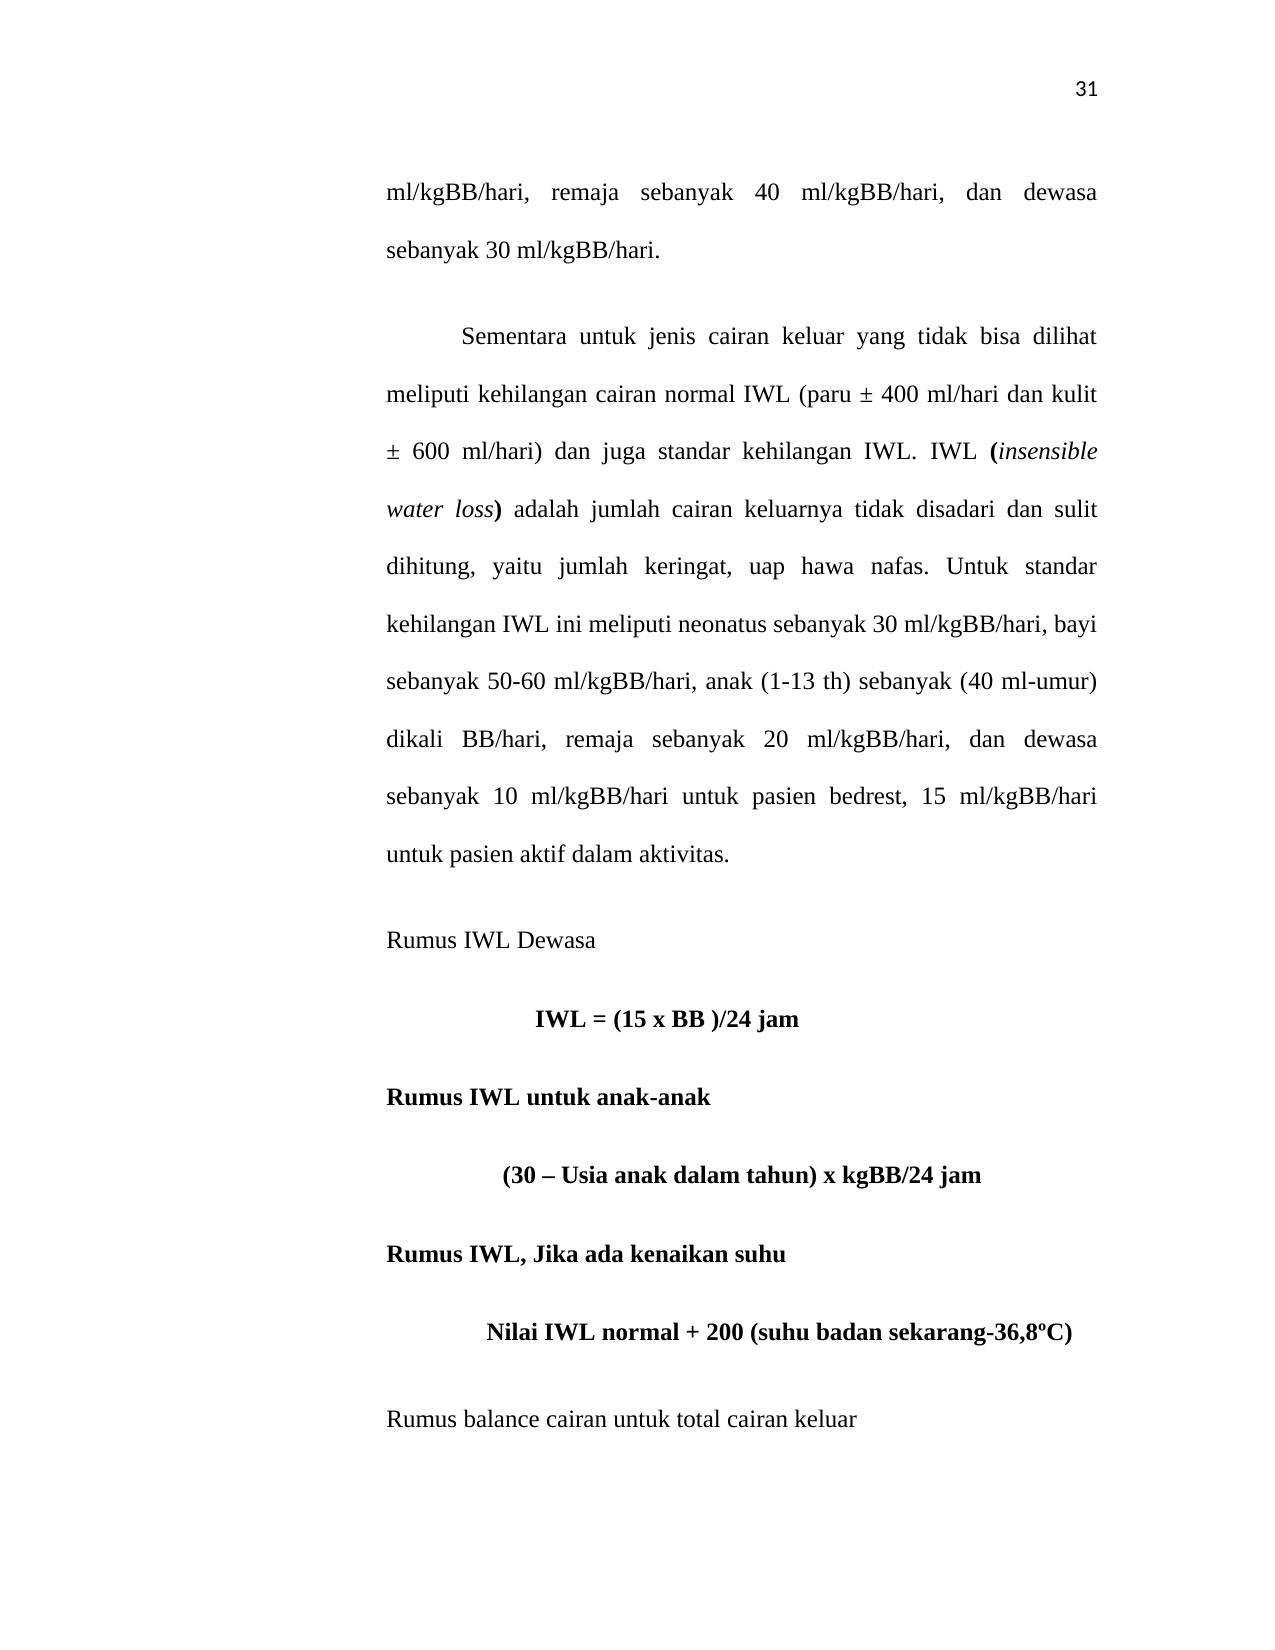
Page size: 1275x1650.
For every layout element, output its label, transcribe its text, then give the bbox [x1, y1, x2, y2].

subtitle Nilai IWL normal + 200 (suhu badan sekarang-36,8ºC) [386, 1317, 1098, 1346]
subtitle Rumus IWL, Jika ada kenaikan suhu [311, 1239, 1098, 1268]
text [386, 177, 1098, 263]
text Rumus balance cairan untuk total cairan keluar [311, 1404, 1098, 1433]
subtitle Rumus IWL untuk anak-anak [311, 1082, 1098, 1111]
subtitle (30 – Usia anak dalam tahun) x kgBB/24 jam [311, 1161, 1098, 1189]
text Sementara untuk jenis cairan keluar yang tidak bisa dilihat meliputi kehilangan cairan normal IWL (paru ± 400 ml/hari dan kulit ± 600 ml/hari) dan juga standar kehilangan IWL. IWL (insensible water loss) adalah jumlah cairan keluarnya tidak disadari dan sulit dihitung, yaitu jumlah keringat, uap hawa nafas. Untuk standar kehilangan IWL ini meliputi neonatus sebanyak 30 ml/kgBB/hari, bayi sebanyak 50-60 ml/kgBB/hari, anak (1-13 th) sebanyak (40 ml-umur) dikali BB/hari, remaja sebanyak 20 ml/kgBB/hari, dan dewasa sebanyak 10 ml/kgBB/hari untuk pasien bedrest, 15 ml/kgBB/hari untuk pasien aktif dalam aktivitas. [386, 321, 1098, 868]
subtitle IWL = (15 x BB )/24 jam [236, 1004, 1098, 1033]
subtitle Rumus IWL Dewasa [311, 926, 1098, 954]
